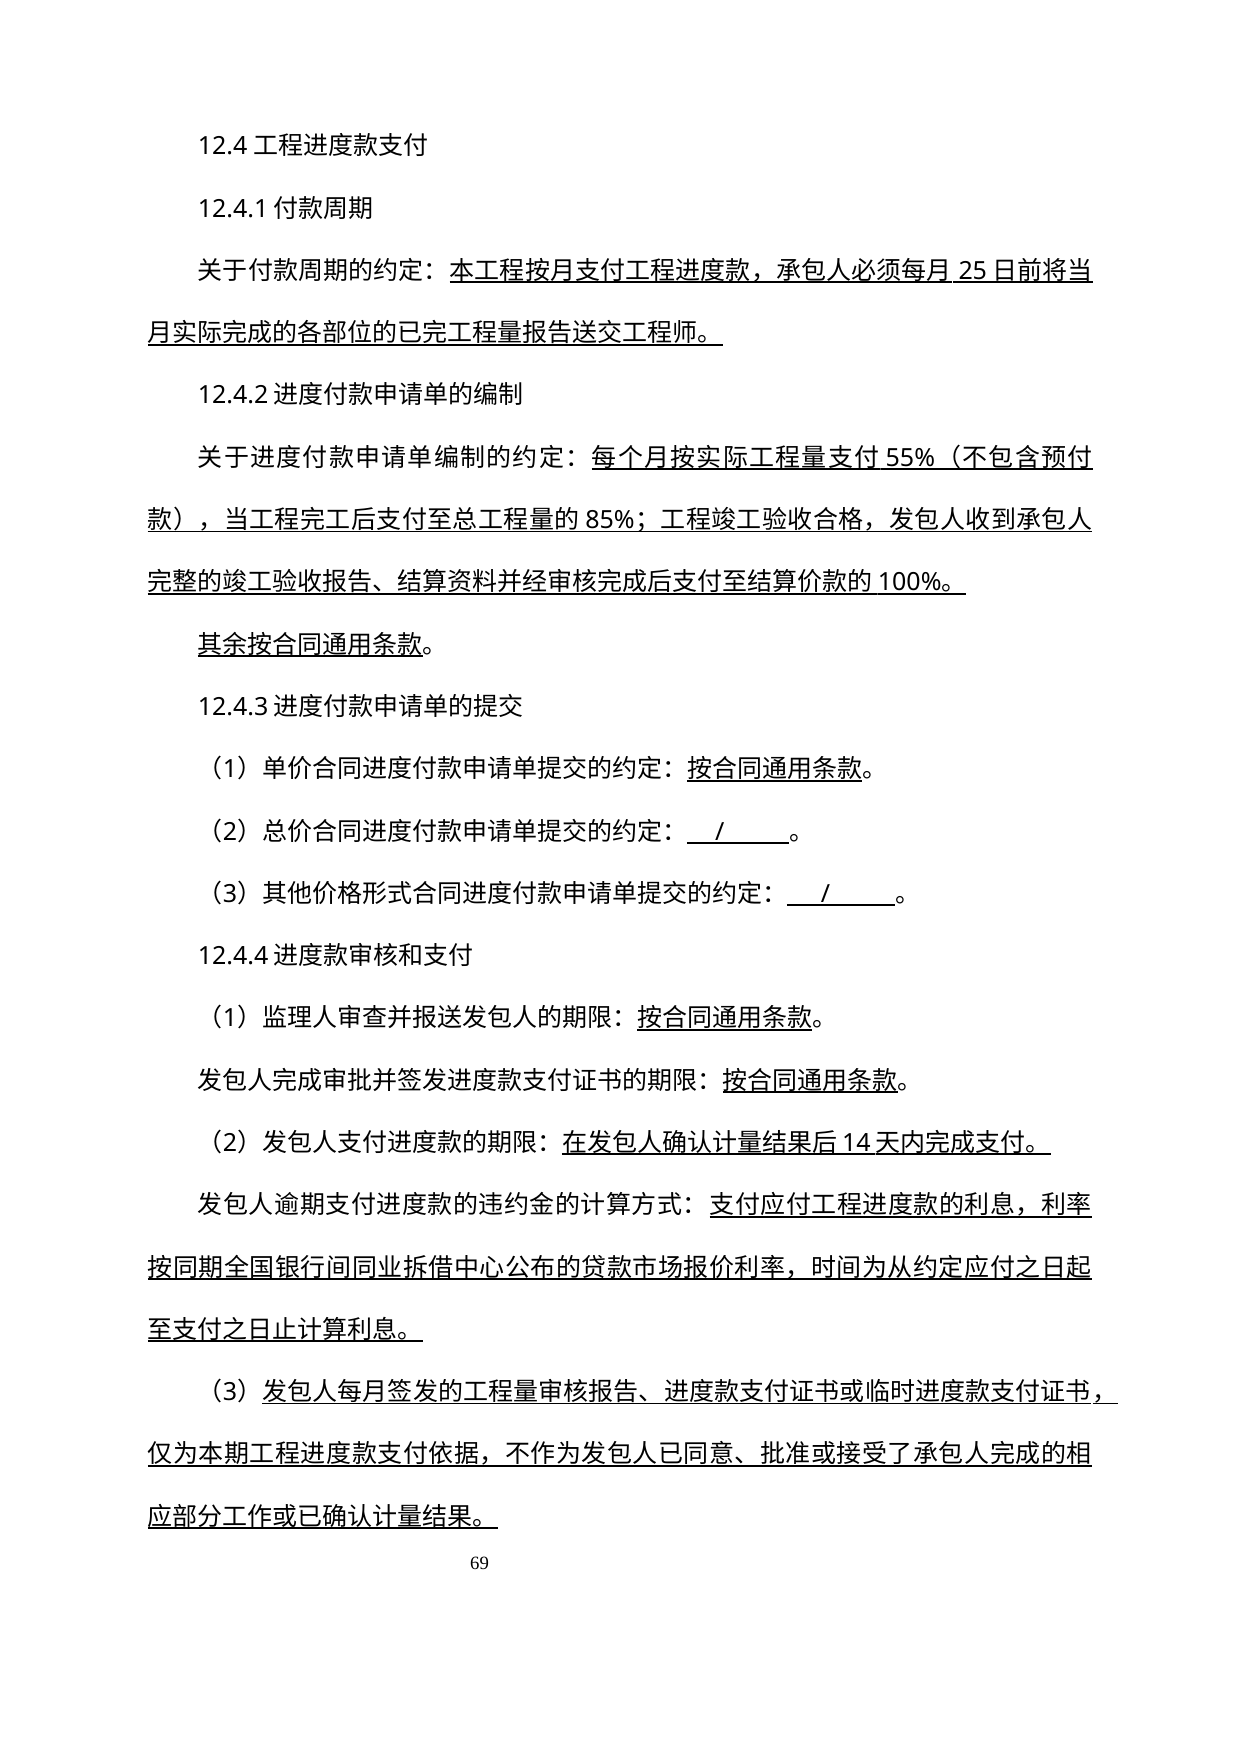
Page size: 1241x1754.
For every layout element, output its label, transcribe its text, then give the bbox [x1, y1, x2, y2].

text （2）总价合同进度付款申请单提交的约定： / 。 [148, 798, 1093, 860]
text 12.4.1付款周期 [148, 175, 1093, 237]
text 12.4 工程进度款支付 [148, 113, 1093, 175]
text 关于付款周期的约定：本工程按月支付工程进度款，承包人必须每月25日前将当月实际完成的各部位的已完工程量报告送交工程师。 [148, 237, 1093, 362]
text （2）发包人支付进度款的期限：在发包人确认计量结果后14天内完成支付。 [148, 1109, 1093, 1172]
text （1）单价合同进度付款申请单提交的约定：按合同通用条款。 [148, 736, 1093, 798]
text （3）其他价格形式合同进度付款申请单提交的约定： / 。 [148, 860, 1093, 922]
text 其余按合同通用条款。 [148, 611, 1093, 673]
text 发包人完成审批并签发进度款支付证书的期限：按合同通用条款。 [148, 1047, 1093, 1109]
text 12.4.3进度付款申请单的提交 [148, 673, 1093, 736]
text 发包人逾期支付进度款的违约金的计算方式：支付应付工程进度款的利息，利率按同期全国银行间同业拆借中心公布的贷款市场报价利率，时间为从约定应付之日起至支付之日止计算利息。 [148, 1172, 1093, 1358]
text 12.4.2进度付款申请单的编制 [148, 362, 1093, 424]
text 关于进度付款申请单编制的约定：每个月按实际工程量支付55%（不包含预付款），当工程完工后支付至总工程量的85%；工程竣工验收合格，发包人收到承包人完整的竣工验收报告、结算资料并经审核完成后支付至结算价款的100%。 [148, 424, 1093, 611]
text （1）监理人审查并报送发包人的期限：按合同通用条款。 [148, 985, 1093, 1047]
text 12.4.4进度款审核和支付 [148, 922, 1093, 985]
text （3）发包人每月签发的工程量审核报告、进度款支付证书或临时进度款支付证书，仅为本期工程进度款支付依据，不作为发包人已同意、批准或接受了承包人完成的相应部分工作或已确认计量结果。 [148, 1358, 1093, 1545]
